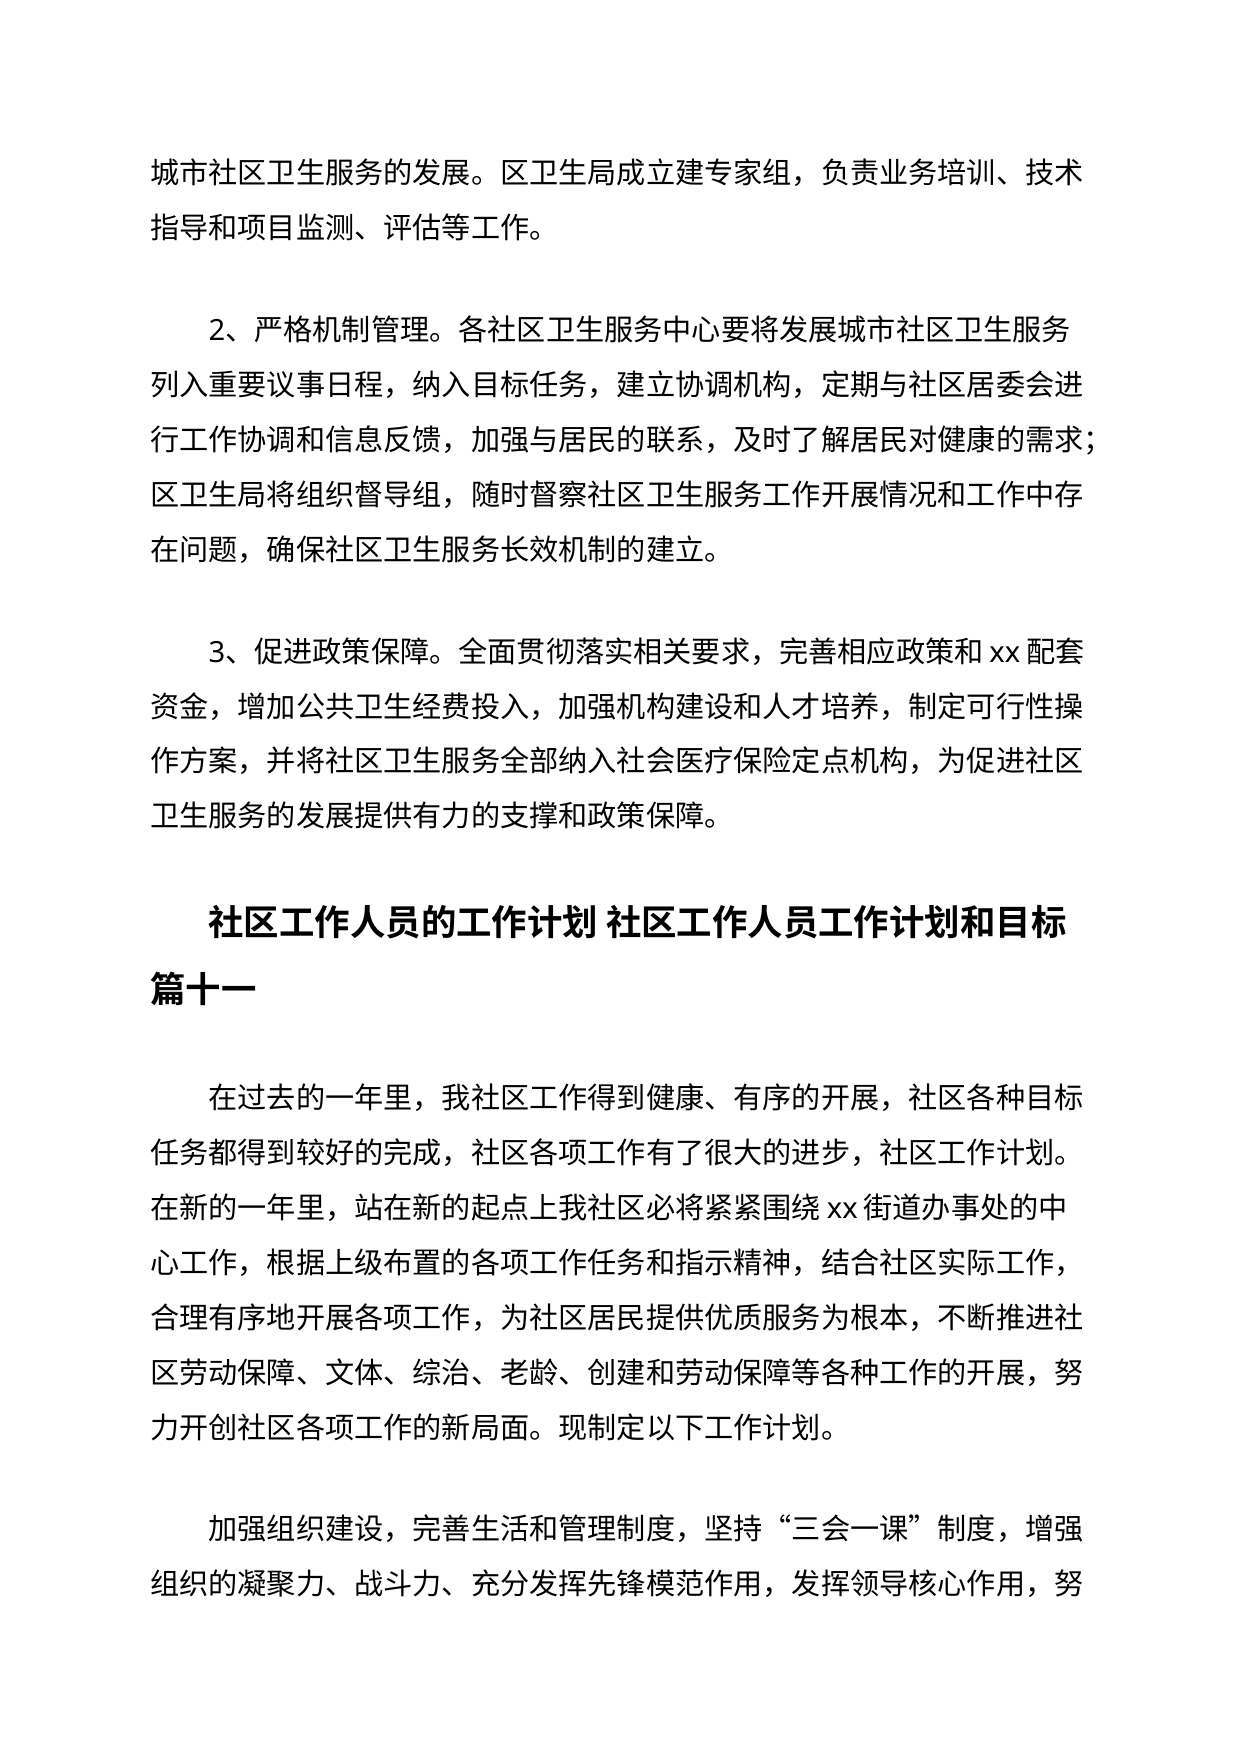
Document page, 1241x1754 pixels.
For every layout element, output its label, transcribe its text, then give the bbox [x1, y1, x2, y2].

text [150, 150, 1090, 247]
text 3、促进政策保障。全面贯彻落实相关要求，完善相应政策和xx配套资金，增加公共卫生经费投入，加强机构建设和人才培养，制定可行性操作方案，并将社区卫生服务全部纳入社会医疗保险定点机构，为促进社区卫生服务的发展提供有力的支撑和政策保障。 [150, 628, 1090, 835]
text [150, 1506, 1090, 1603]
text 2、严格机制管理。各社区卫生服务中心要将发展城市社区卫生服务列入重要议事日程，纳入目标任务，建立协调机构，定期与社区居委会进行工作协调和信息反馈，加强与居民的联系，及时了解居民对健康的需求；区卫生局将组织督导组，随时督察社区卫生服务工作开展情况和工作中存在问题，确保社区卫生服务长效机制的建立。 [150, 307, 1090, 569]
text 在过去的一年里，我社区工作得到健康、有序的开展，社区各种目标任务都得到较好的完成，社区各项工作有了很大的进步，社区工作计划。在新的一年里，站在新的起点上我社区必将紧紧围绕xx街道办事处的中心工作，根据上级布置的各项工作任务和指示精神，结合社区实际工作，合理有序地开展各项工作，为社区居民提供优质服务为根本，不断推进社区劳动保障、文体、综治、老龄、创建和劳动保障等各种工作的开展，努力开创社区各项工作的新局面。现制定以下工作计划。 [150, 1075, 1090, 1446]
text 社区工作人员的工作计划 社区工作人员工作计划和目标篇十一 [150, 895, 1090, 1012]
